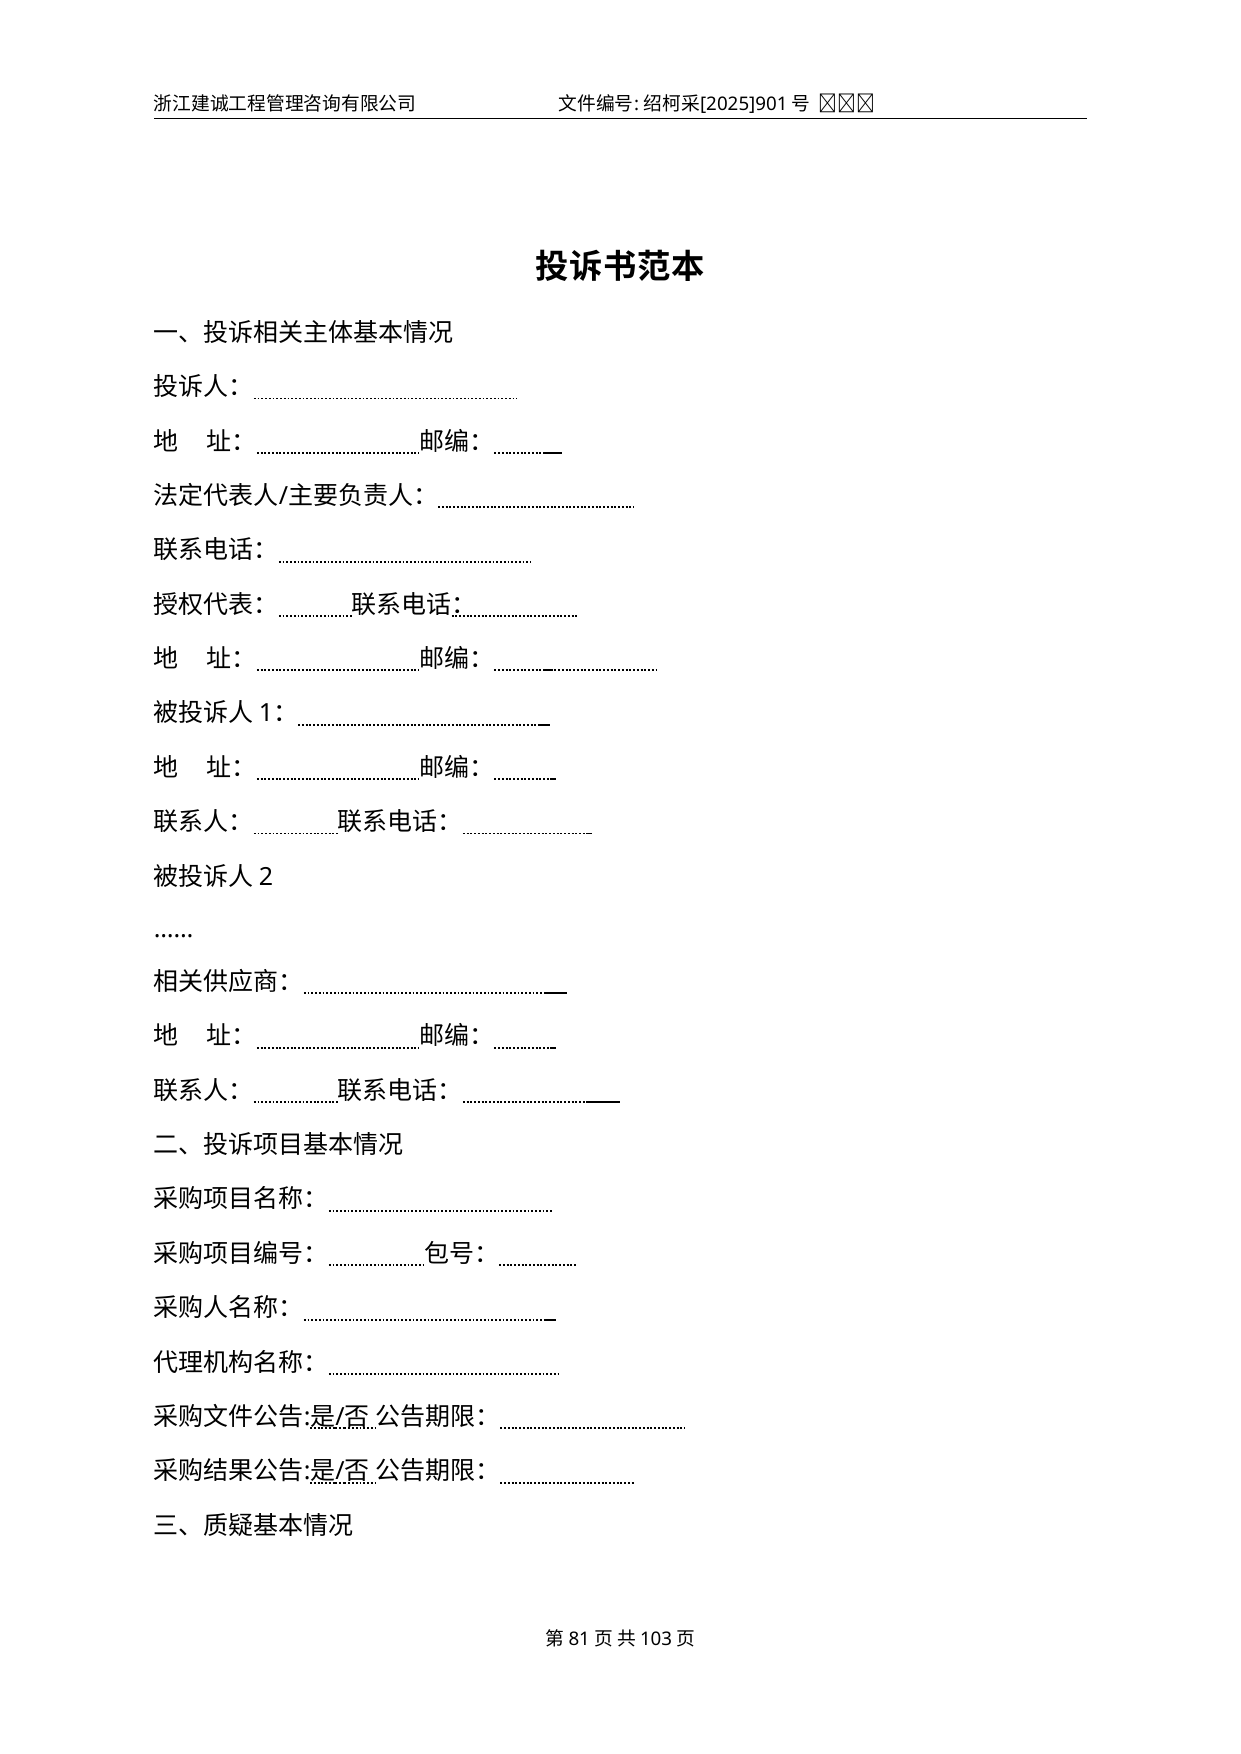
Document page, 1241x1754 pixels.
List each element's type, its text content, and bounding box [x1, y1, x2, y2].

text 联系电话： [153, 530, 1087, 566]
text …… [153, 910, 1087, 944]
text 法定代表人/主要负责人： [153, 475, 1087, 512]
text 一、投诉相关主体基本情况 [153, 312, 1087, 348]
text 代理机构名称： [153, 1342, 1087, 1378]
text 地 址： 邮编： [153, 421, 1087, 457]
text 采购项目编号： 包号： [153, 1233, 1087, 1269]
text 地 址： 邮编： [153, 1016, 1087, 1052]
text 二、投诉项目基本情况 [153, 1124, 1087, 1161]
text 三、质疑基本情况 [153, 1505, 1087, 1541]
text 采购人名称： [153, 1288, 1087, 1324]
text 授权代表： 联系电话： [153, 584, 1087, 620]
text 联系人： 联系电话： [153, 802, 1087, 838]
text 采购项目名称： [153, 1179, 1087, 1215]
text 地 址： 邮编： [153, 747, 1087, 783]
text 相关供应商： [153, 961, 1087, 998]
text 采购结果公告:是/否 公告期限： [153, 1451, 1087, 1487]
text 联系人： 联系电话： [153, 1070, 1087, 1106]
text 投诉人： [153, 367, 1087, 403]
text 地 址： 邮编： [153, 638, 1087, 675]
text 投诉书范本 [153, 240, 1087, 288]
text 被投诉人2 [153, 856, 1087, 892]
text 采购文件公告:是/否 公告期限： [153, 1396, 1087, 1433]
text 被投诉人1： [153, 693, 1087, 729]
